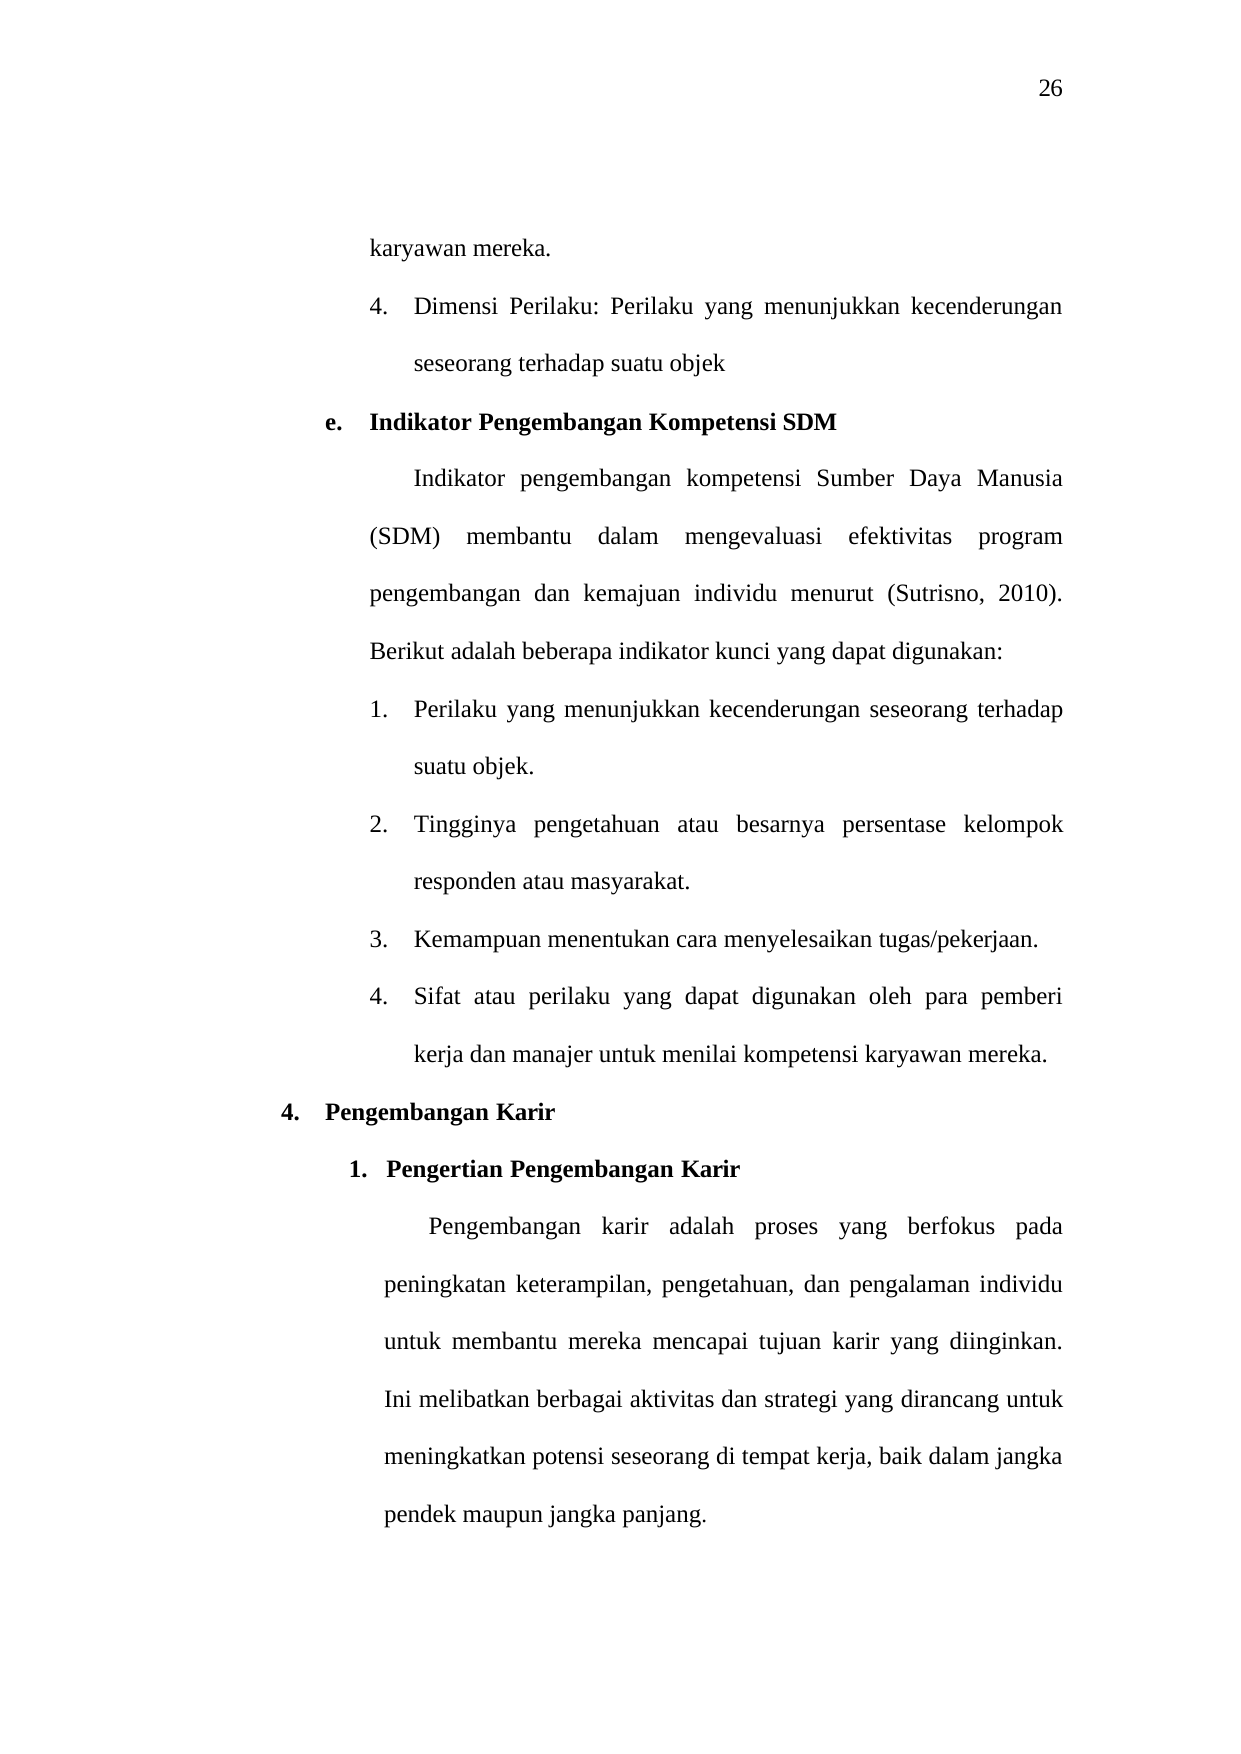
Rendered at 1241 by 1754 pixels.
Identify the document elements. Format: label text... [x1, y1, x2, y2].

list Sifat atau perilaku yang dapat digunakan oleh para pemberi kerja dan manajer untuk menilai kompetensi karyawan mereka. [369, 981, 1063, 1067]
list Pengertian Pengembangan Karir [349, 1154, 1211, 1183]
text Indikator pengembangan kompetensi Sumber Daya Manusia (SDM) membantu dalam mengevaluasi efektivitas program pengembangan dan kemajuan individu menurut (Sutrisno, 2010). Berikut adalah beberapa indikator kunci yang dapat digunakan: [369, 463, 1063, 665]
text Pengembangan karir adalah proses yang berfokus pada peningkatan keterampilan, pengetahuan, dan pengalaman individu untuk membantu mereka mencapai tujuan karir yang diinginkan. Ini melibatkan berbagai aktivitas dan strategi yang dirancang untuk meningkatkan potensi seseorang di tempat kerja, baik dalam jangka pendek maupun jangka panjang. [384, 1211, 1063, 1527]
list Pengembangan Karir [281, 1097, 1211, 1125]
list Indikator Pengembangan Kompetensi SDM [325, 407, 1211, 435]
list Tingginya pengetahuan atau besarnya persentase kelompok responden atau masyarakat. [369, 809, 1063, 895]
list Perilaku yang menunjukkan kecenderungan seseorang terhadap suatu objek. [369, 694, 1063, 780]
text karyawan mereka. [369, 233, 1211, 262]
list Kemampuan menentukan cara menyelesaikan tugas/pekerjaan. [369, 924, 1211, 952]
list Dimensi Perilaku: Perilaku yang menunjukkan kecenderungan seseorang terhadap suatu objek [369, 291, 1063, 377]
